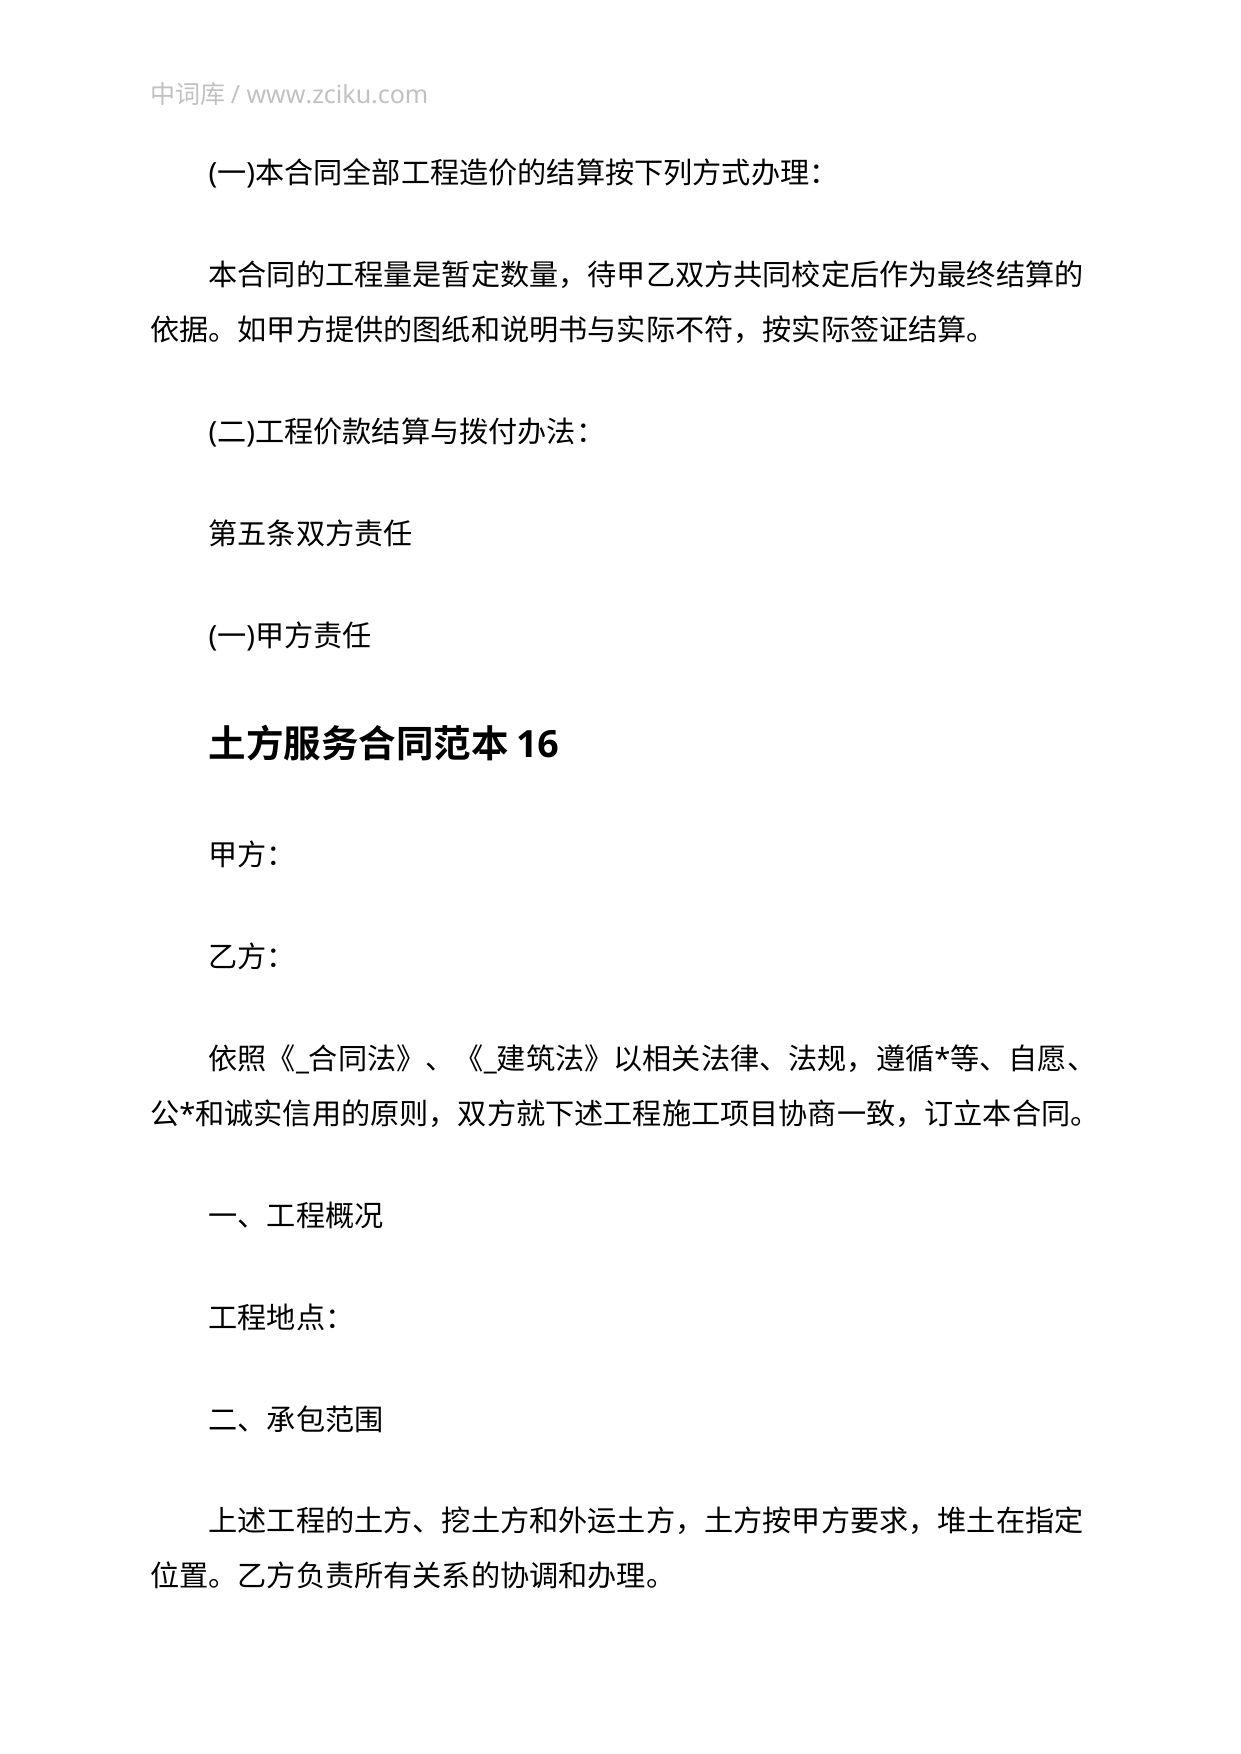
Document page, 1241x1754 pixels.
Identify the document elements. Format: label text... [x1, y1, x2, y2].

text (二)工程价款结算与拨付办法： [150, 409, 1090, 451]
text 依照《_合同法》、《_建筑法》以相关法律、法规，遵循*等、自愿、公*和诚实信用的原则，双方就下述工程施工项目协商一致，订立本合同。 [150, 1036, 1090, 1133]
text 第五条双方责任 [150, 511, 1090, 553]
text (一)甲方责任 [150, 612, 1090, 655]
text (一)本合同全部工程造价的结算按下列方式办理： [150, 150, 1090, 192]
text 工程地点： [150, 1294, 1090, 1337]
text 二、承包范围 [150, 1396, 1090, 1438]
text 乙方： [150, 934, 1090, 976]
text 土方服务合同范本16 [150, 714, 1090, 769]
text 甲方： [150, 832, 1090, 874]
text 本合同的工程量是暂定数量，待甲乙双方共同校定后作为最终结算的依据。如甲方提供的图纸和说明书与实际不符，按实际签证结算。 [150, 252, 1090, 349]
text 一、工程概况 [150, 1192, 1090, 1235]
text 上述工程的土方、挖土方和外运土方，土方按甲方要求，堆土在指定位置。乙方负责所有关系的协调和办理。 [150, 1498, 1090, 1595]
